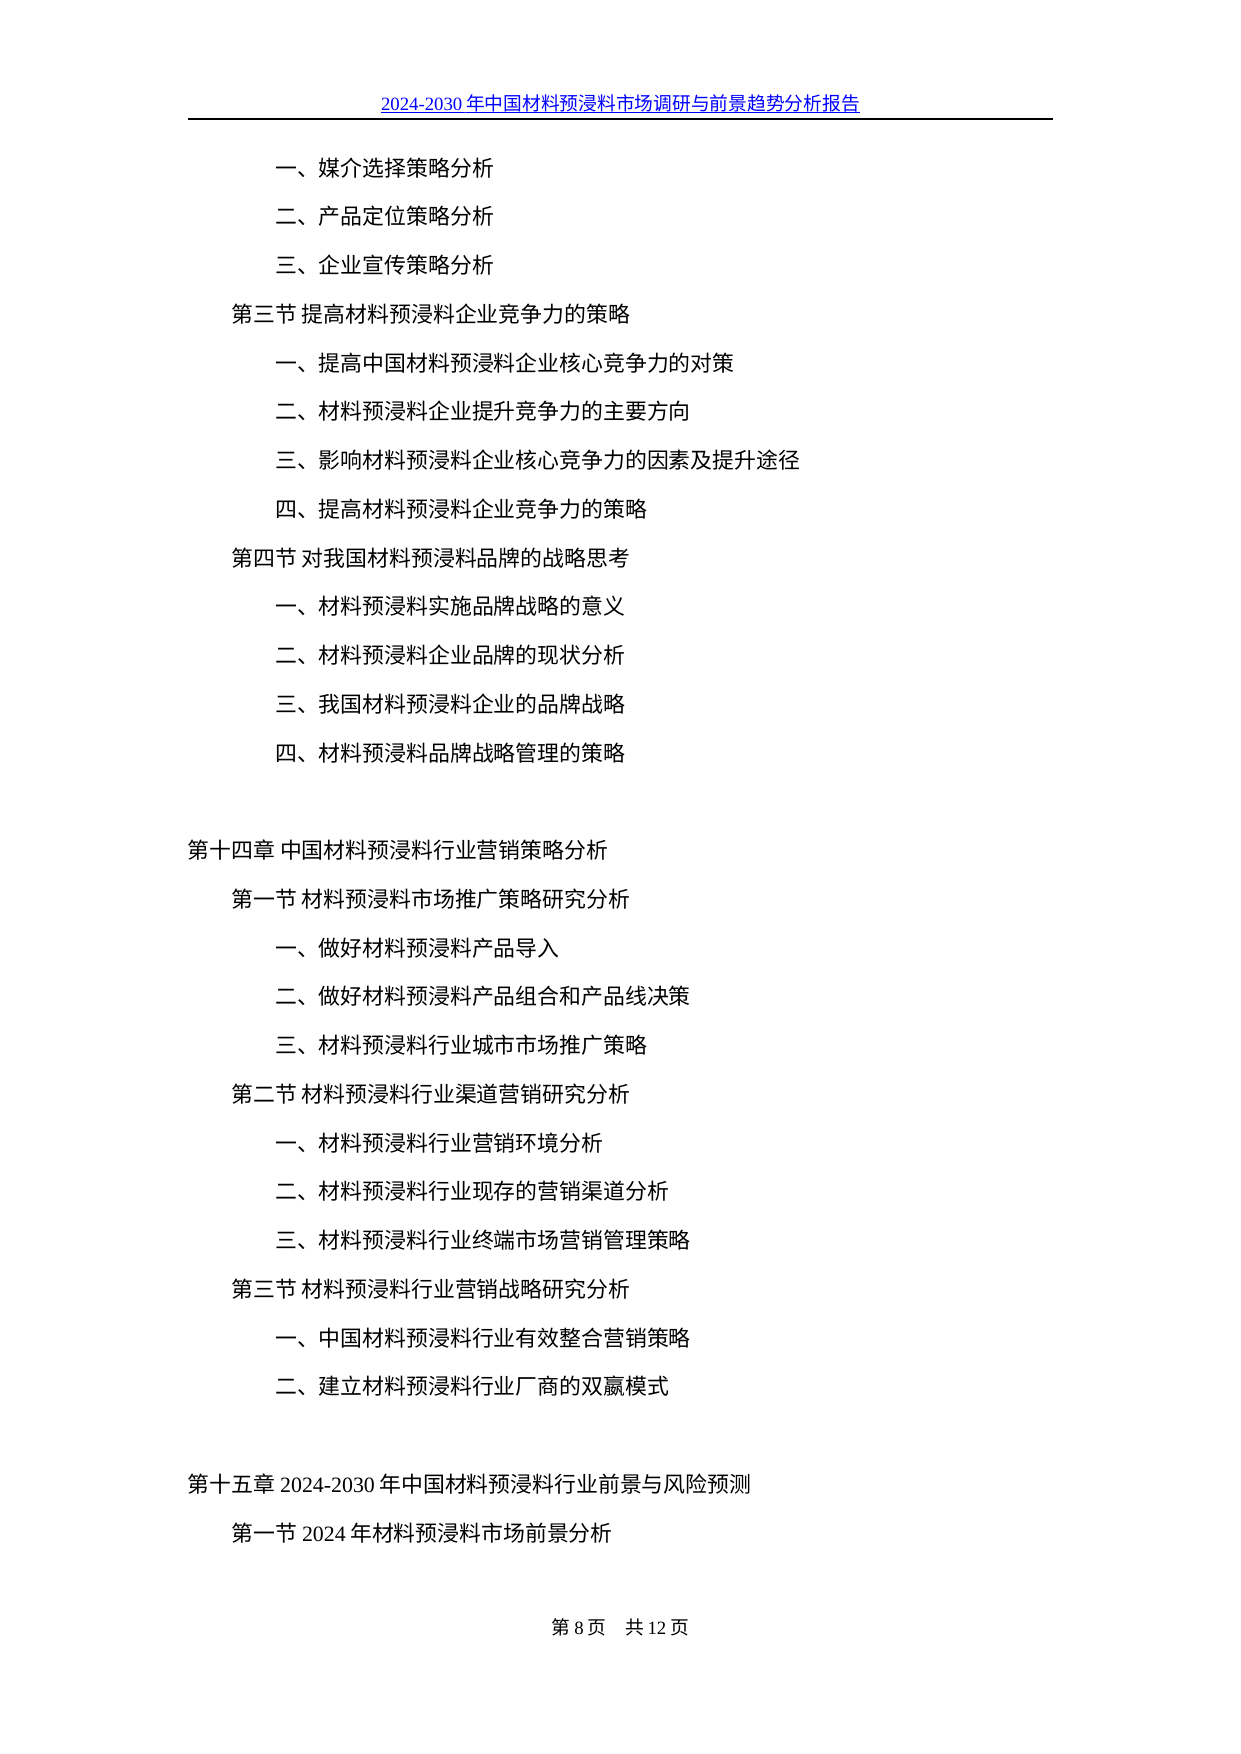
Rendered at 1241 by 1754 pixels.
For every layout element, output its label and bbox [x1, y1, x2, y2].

text [187, 150, 1053, 1548]
